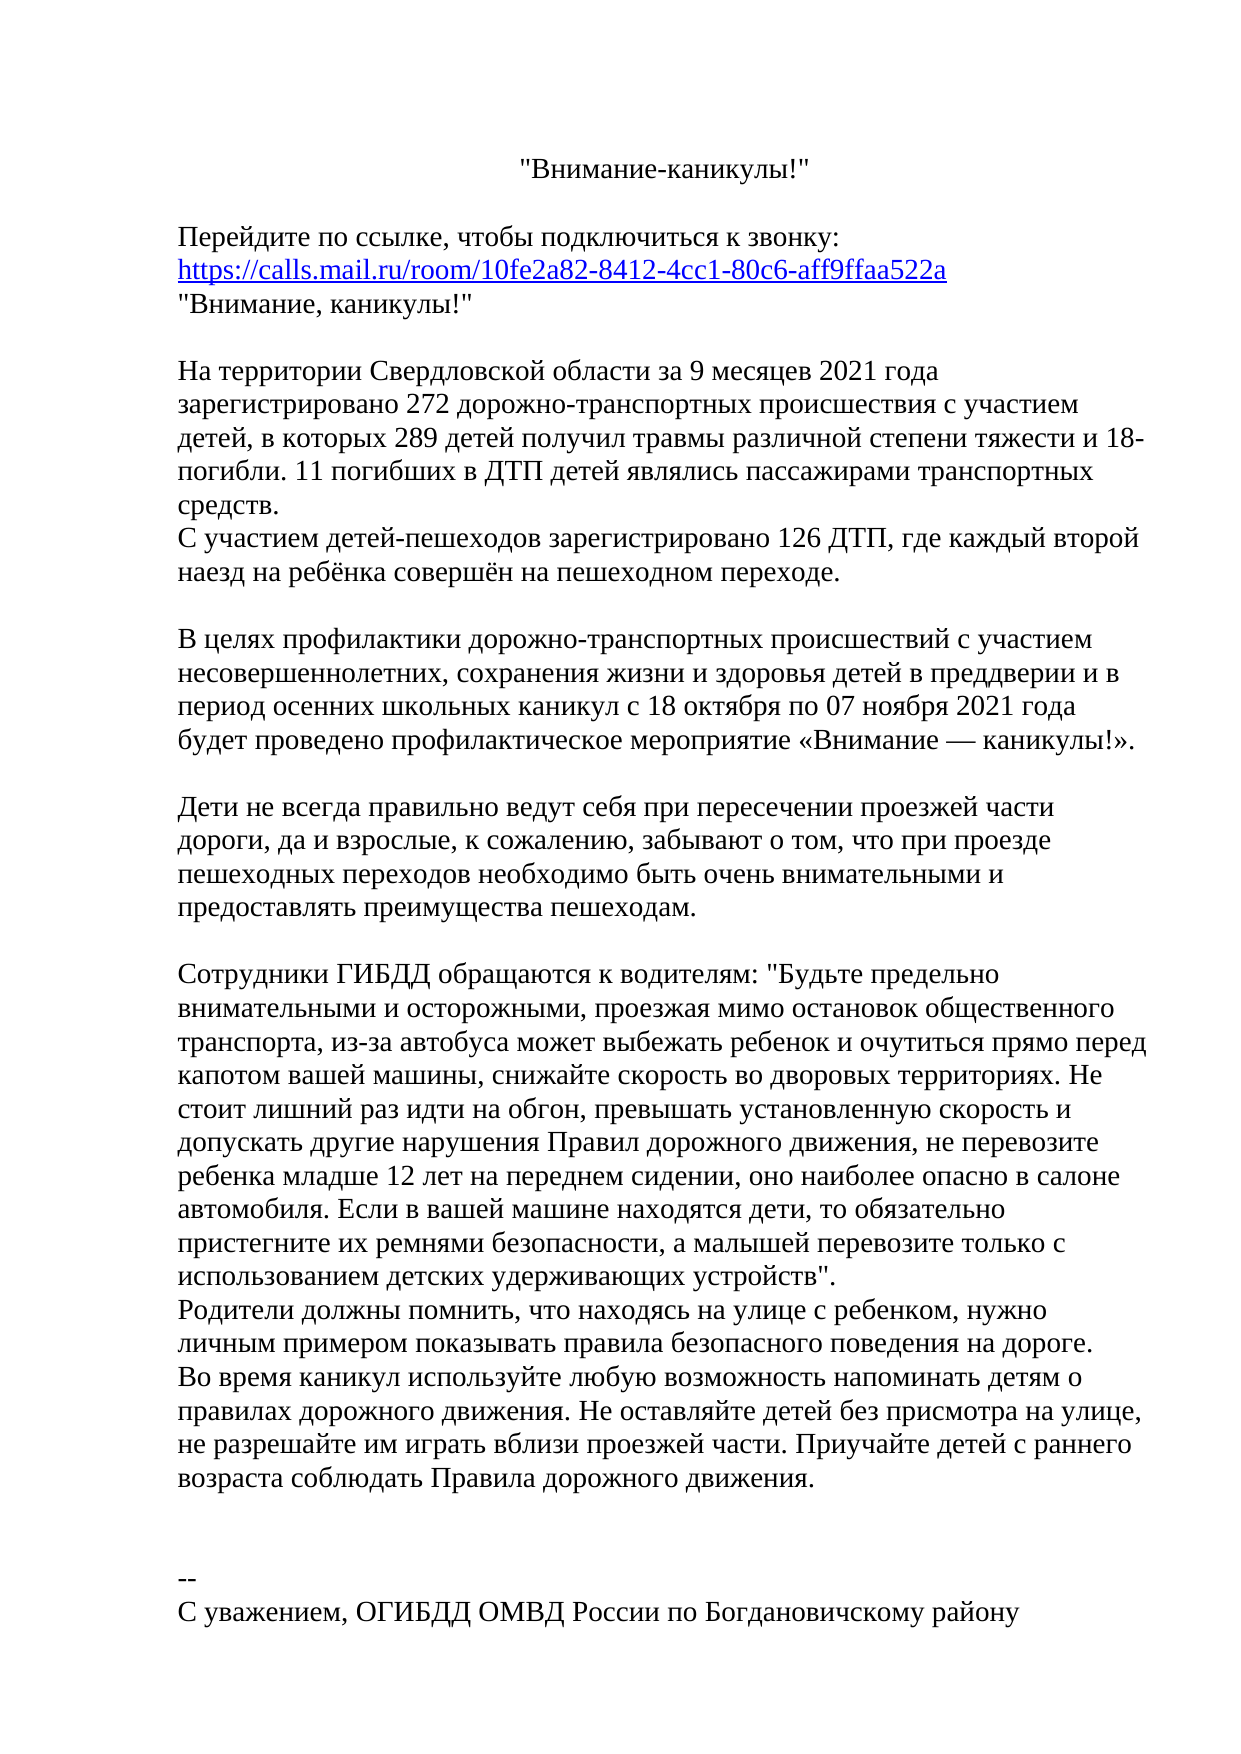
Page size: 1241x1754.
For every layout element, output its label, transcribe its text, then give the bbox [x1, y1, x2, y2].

text -- С уважением, ОГИБДД ОМВД России по Богдановичскому району [177, 1560, 1152, 1627]
text Перейдите по ссылке, чтобы подключиться к звонку: https://calls.mail.ru/room/10fe2a82-8412-4cc1-80c6-aff9ffaa522a [177, 219, 1152, 286]
text "Внимание-каникулы!" [177, 152, 1152, 185]
text "Внимание, каникулы!" На территории Свердловской области за 9 месяцев 2021 года зарегистрировано 272 дорожно-транспортных происшествия с участием детей, в которых 289 детей получил травмы различной степени тяжести и 18- погибли. 11 погибших в ДТП детей являлись пассажирами транспортных средств. С участием детей-пешеходов зарегистрировано 126 ДТП, где каждый второй наезд на ребёнка совершён на пешеходном переходе. В целях профилактики дорожно-транспортных происшествий с участием несовершеннолетних, сохранения жизни и здоровья детей в преддверии и в период осенних школьных каникул с 18 октября по 07 ноября 2021 года будет проведено профилактическое мероприятие «Внимание — каникулы!». Дети не всегда правильно ведут себя при пересечении проезжей части дороги, да и взрослые, к сожалению, забывают о том, что при проезде пешеходных переходов необходимо быть очень внимательными и предоставлять преимущества пешеходам. Сотрудники ГИБДД обращаются к водителям: "Будьте предельно внимательными и осторожными, проезжая мимо остановок общественного транспорта, из-за автобуса может выбежать ребенок и очутиться прямо перед капотом вашей машины, снижайте скорость во дворовых территориях. Не стоит лишний раз идти на обгон, превышать установленную скорость и допускать другие нарушения Правил дорожного движения, не перевозите ребенка младше 12 лет на переднем сидении, оно наиболее опасно в салоне автомобиля. Если в вашей машине находятся дети, то обязательно пристегните их ремнями безопасности, а малышей перевозите только с использованием детских удерживающих устройств". Родители должны помнить, что находясь на улице с ребенком, нужно личным примером показывать правила безопасного поведения на дороге. Во время каникул используйте любую возможность напоминать детям о правилах дорожного движения. Не оставляйте детей без присмотра на улице, не разрешайте им играть вблизи проезжей части. Приучайте детей с раннего возраста соблюдать Правила дорожного движения. [177, 286, 1152, 1493]
